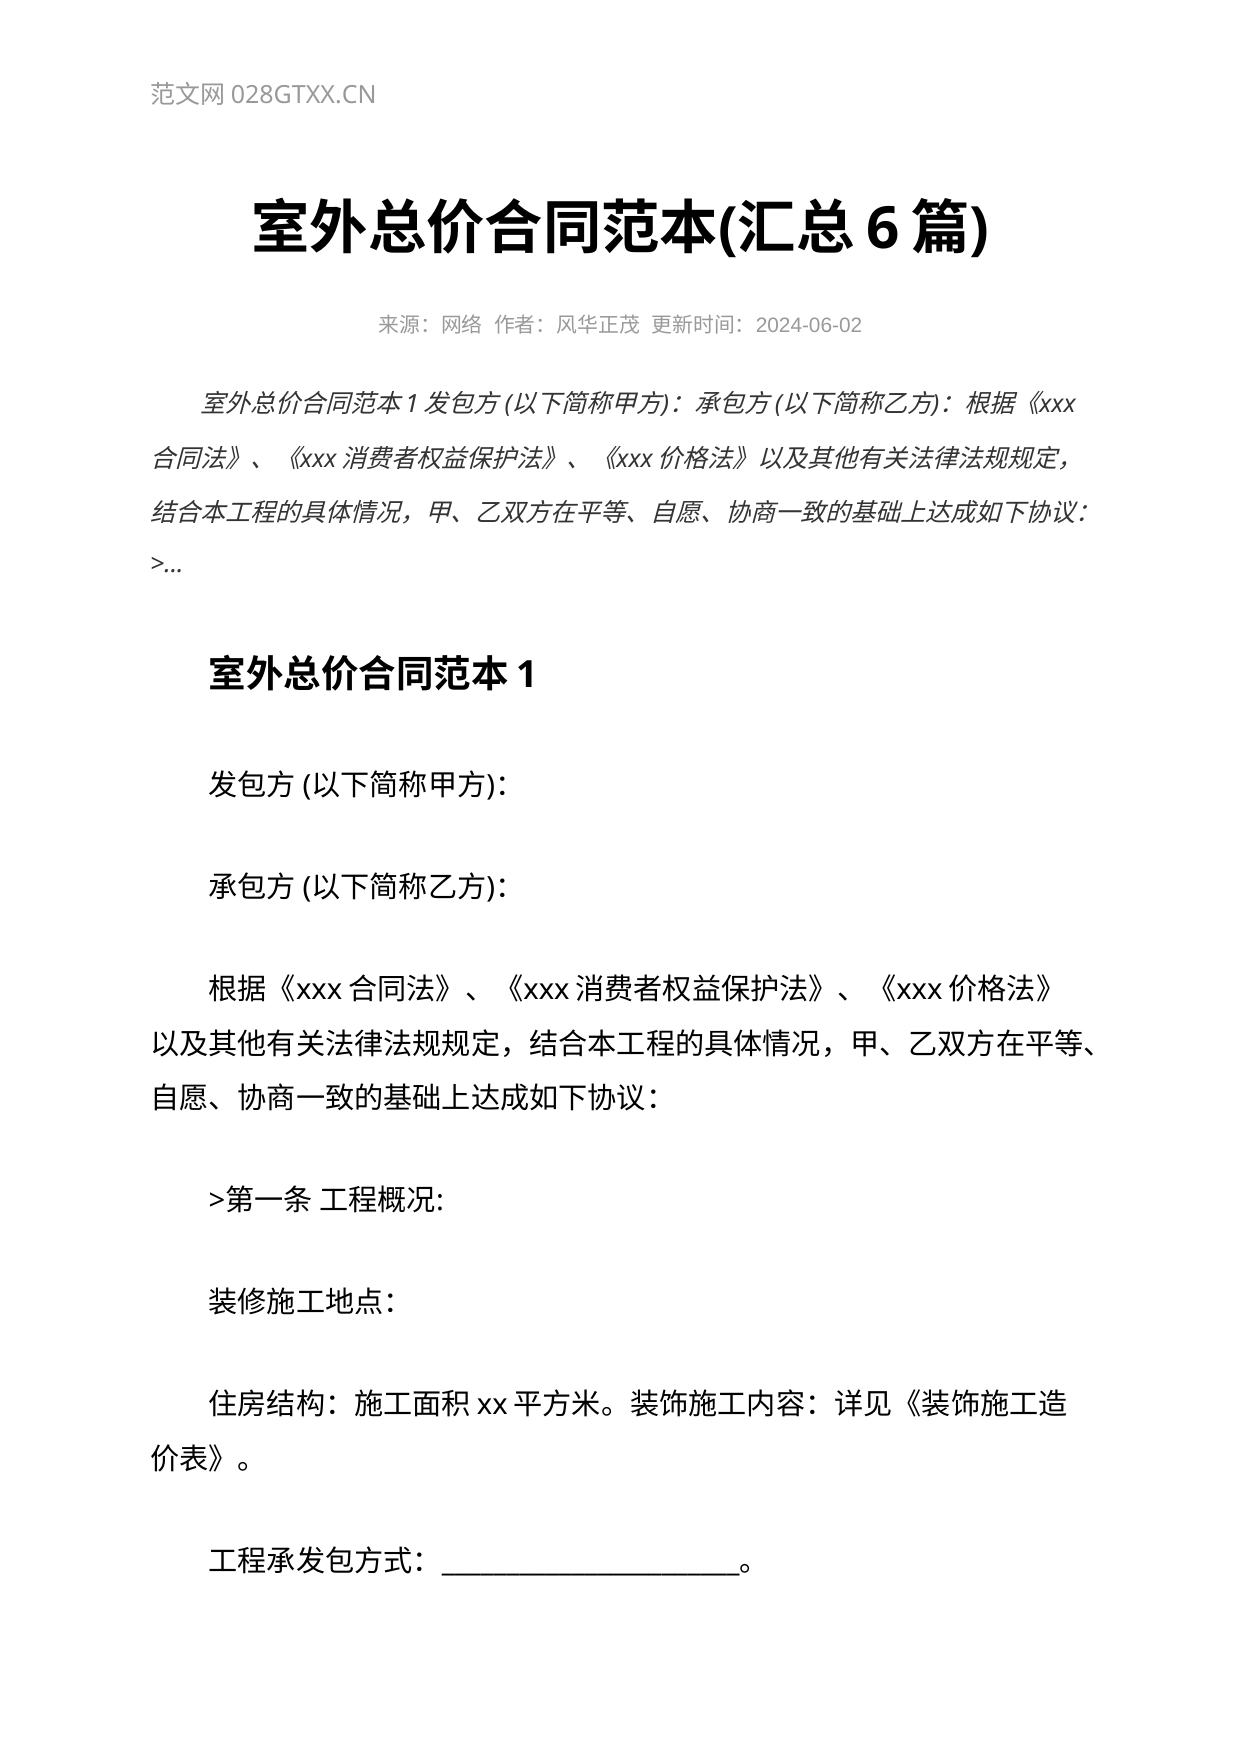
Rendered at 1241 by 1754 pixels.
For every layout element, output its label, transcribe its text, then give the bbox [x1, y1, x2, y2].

text 来源：网络 作者：风华正茂 更新时间：2024-06-02 [150, 313, 1090, 337]
text 工程承发包方式：_______________________。 [150, 1537, 1090, 1580]
text >第一条 工程概况: [150, 1177, 1090, 1219]
text 室外总价合同范本1发包方 (以下简称甲方)：承包方 (以下简称乙方)：根据《xxx合同法》、《xxx消费者权益保护法》、《xxx价格法》以及其他有关法律法规规定，结合本工程的具体情况，甲、乙双方在平等、自愿、协商一致的基础上达成如下协议：>... [150, 384, 1090, 580]
text 装修施工地点： [150, 1279, 1090, 1321]
text 发包方 (以下简称甲方)： [150, 761, 1090, 804]
text 室外总价合同范本1 [150, 644, 1090, 698]
text 承包方 (以下简称乙方)： [150, 863, 1090, 906]
text 住房结构：施工面积xx平方米。装饰施工内容：详见《装饰施工造价表》。 [150, 1381, 1090, 1478]
text 根据《xxx合同法》、《xxx消费者权益保护法》、《xxx价格法》以及其他有关法律法规规定，结合本工程的具体情况，甲、乙双方在平等、自愿、协商一致的基础上达成如下协议： [150, 965, 1090, 1117]
subtitle 室外总价合同范本(汇总6篇) [150, 181, 1090, 266]
